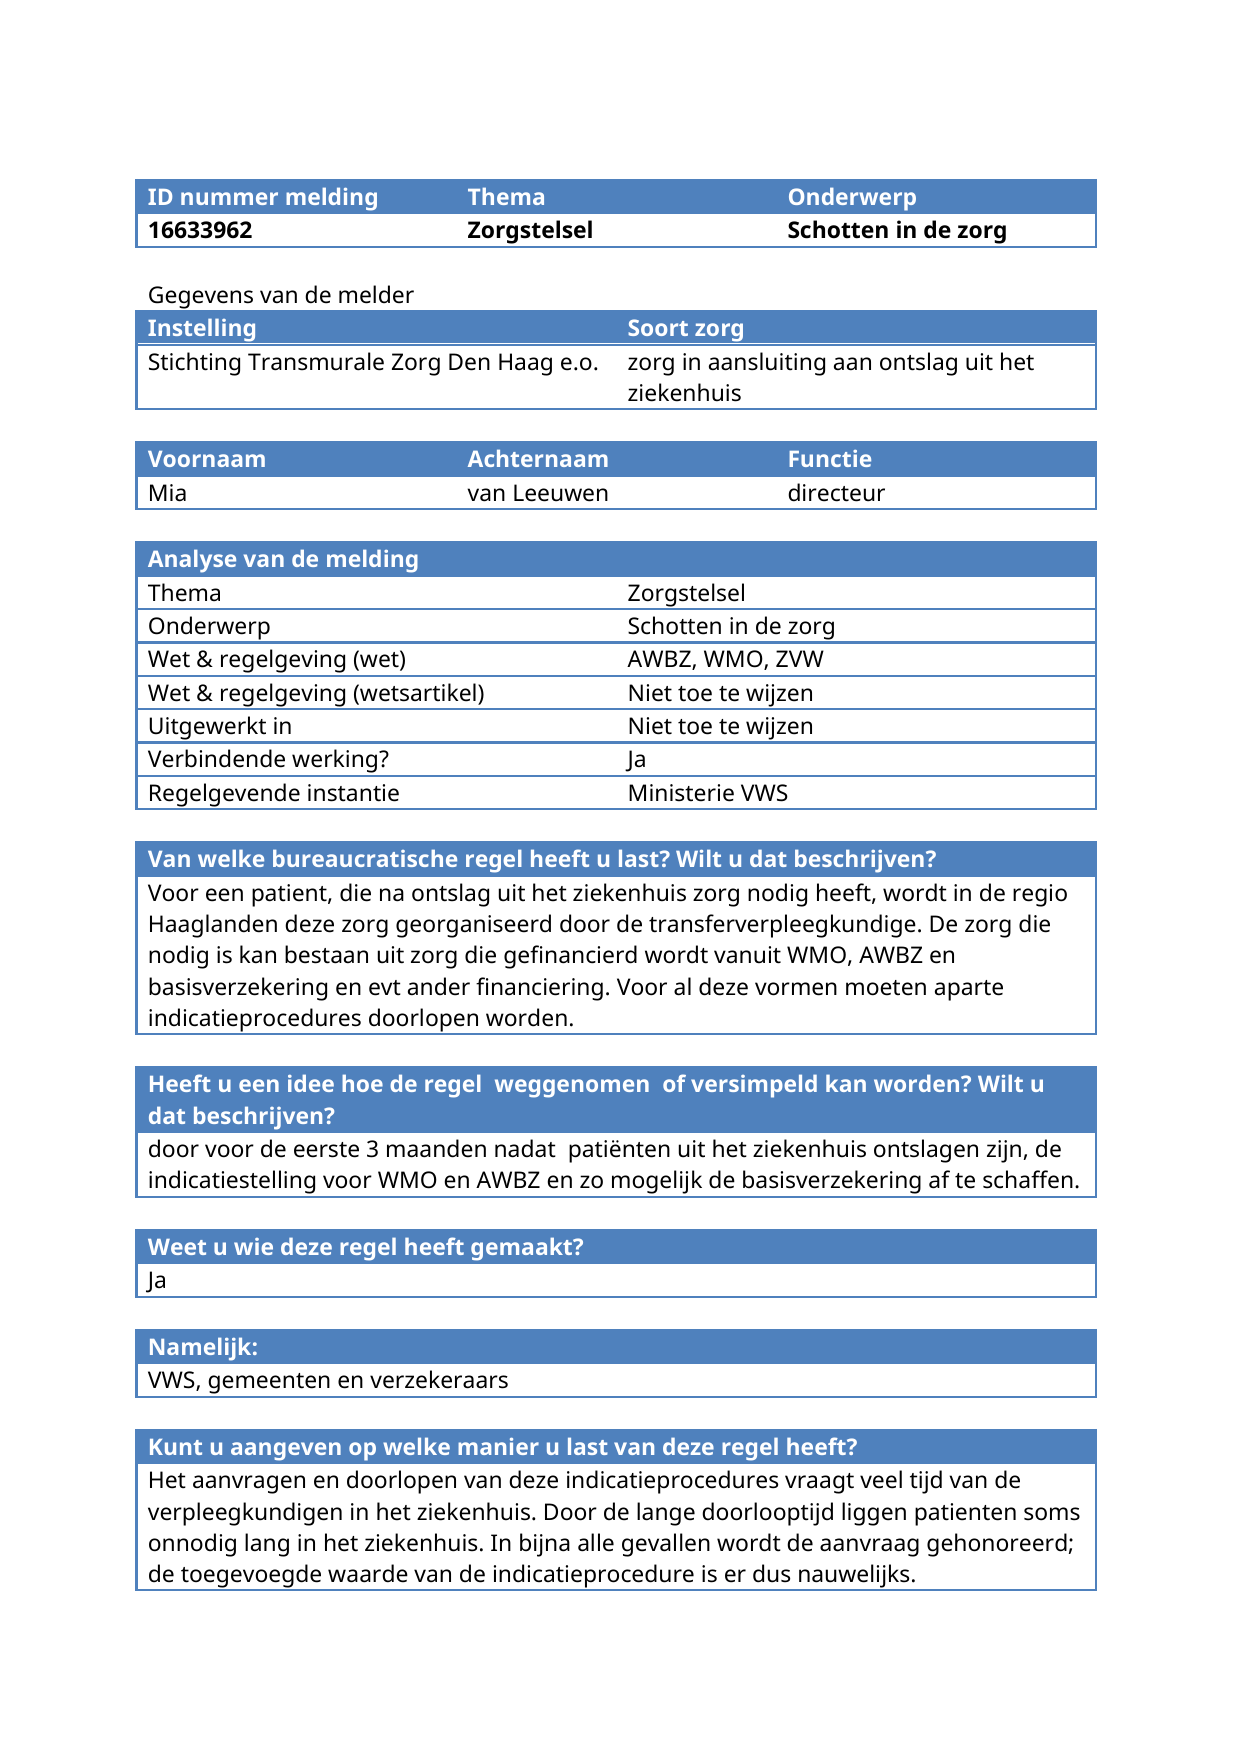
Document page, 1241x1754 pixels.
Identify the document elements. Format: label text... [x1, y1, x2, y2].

table_header Van welke bureaucratische regel heeft u last? Wilt u dat beschrijven? [138, 844, 1095, 875]
table_cell Zorgstelsel [456, 214, 776, 246]
table_cell Niet toe te wijzen [616, 677, 1095, 708]
table_header Kunt u aangeven op welke manier u last van deze regel heeft? [138, 1431, 1095, 1462]
table_cell Schotten in de zorg [776, 214, 1095, 246]
table_cell Het aanvragen en doorlopen van deze indicatieprocedures vraagt veel tijd van de verpleegkundigen in het ziekenhuis. Door de lange doorlooptijd liggen patienten soms onnodig lang in het ziekenhuis. In bijna alle gevallen wordt de aanvraag gehonoreerd; de toegevoegde waarde van de indicatieprocedure is er dus nauwelijks. [138, 1464, 1095, 1589]
table_cell Wet & regelgeving (wet) [138, 644, 616, 675]
table_cell Ja [138, 1264, 1095, 1296]
table_header Achternaam [456, 444, 776, 475]
table_cell Onderwerp [138, 610, 616, 641]
table_header Functie [776, 444, 1095, 475]
table_cell Zorgstelsel [616, 577, 1095, 608]
table_header Instelling [138, 312, 616, 343]
table_cell Voor een patient, die na ontslag uit het ziekenhuis zorg nodig heeft, wordt in de regio Haaglanden deze zorg georganiseerd door de transferverpleegkundige. De zorg die nodig is kan bestaan uit zorg die gefinancierd wordt vanuit WMO, AWBZ en basisverzekering en evt ander financiering. Voor al deze vormen moeten aparte indicatieprocedures doorlopen worden. [138, 877, 1095, 1033]
table_cell VWS, gemeenten en verzekeraars [138, 1364, 1095, 1396]
table_header Voornaam [138, 444, 456, 475]
table_cell 16633962 [138, 214, 456, 246]
table_cell Niet toe te wijzen [616, 710, 1095, 741]
table_cell Mia [138, 477, 456, 508]
table_cell van Leeuwen [456, 477, 776, 508]
text Gegevens van de melder [148, 279, 1093, 310]
table_cell AWBZ, WMO, ZVW [616, 644, 1095, 675]
table_cell Regelgevende instantie [138, 777, 616, 808]
table_header Soort zorg [616, 312, 1095, 343]
table_cell Thema [138, 577, 616, 608]
table_header Thema [456, 181, 776, 212]
table_header Weet u wie deze regel heeft gemaakt? [138, 1231, 1095, 1262]
table_header Analyse van de melding [138, 544, 1095, 575]
table_header Onderwerp [776, 181, 1095, 212]
table_cell Schotten in de zorg [616, 610, 1095, 641]
table_cell door voor de eerste 3 maanden nadat patiënten uit het ziekenhuis ontslagen zijn, de indicatiestelling voor WMO en AWBZ en zo mogelijk de basisverzekering af te schaffen. [138, 1133, 1095, 1196]
table_cell directeur [776, 477, 1095, 508]
table_cell Ja [616, 744, 1095, 775]
table_cell Ministerie VWS [616, 777, 1095, 808]
table_cell Uitgewerkt in [138, 710, 616, 741]
table_header Heeft u een idee hoe de regel weggenomen of versimpeld kan worden? Wilt u dat beschrijven? [138, 1069, 1095, 1131]
table_header Namelijk: [138, 1331, 1095, 1362]
table_cell zorg in aansluiting aan ontslag uit het ziekenhuis [616, 346, 1095, 408]
table_cell Stichting Transmurale Zorg Den Haag e.o. [138, 346, 616, 408]
table_cell Wet & regelgeving (wetsartikel) [138, 677, 616, 708]
table_header ID nummer melding [138, 181, 456, 212]
table_cell Verbindende werking? [138, 744, 616, 775]
